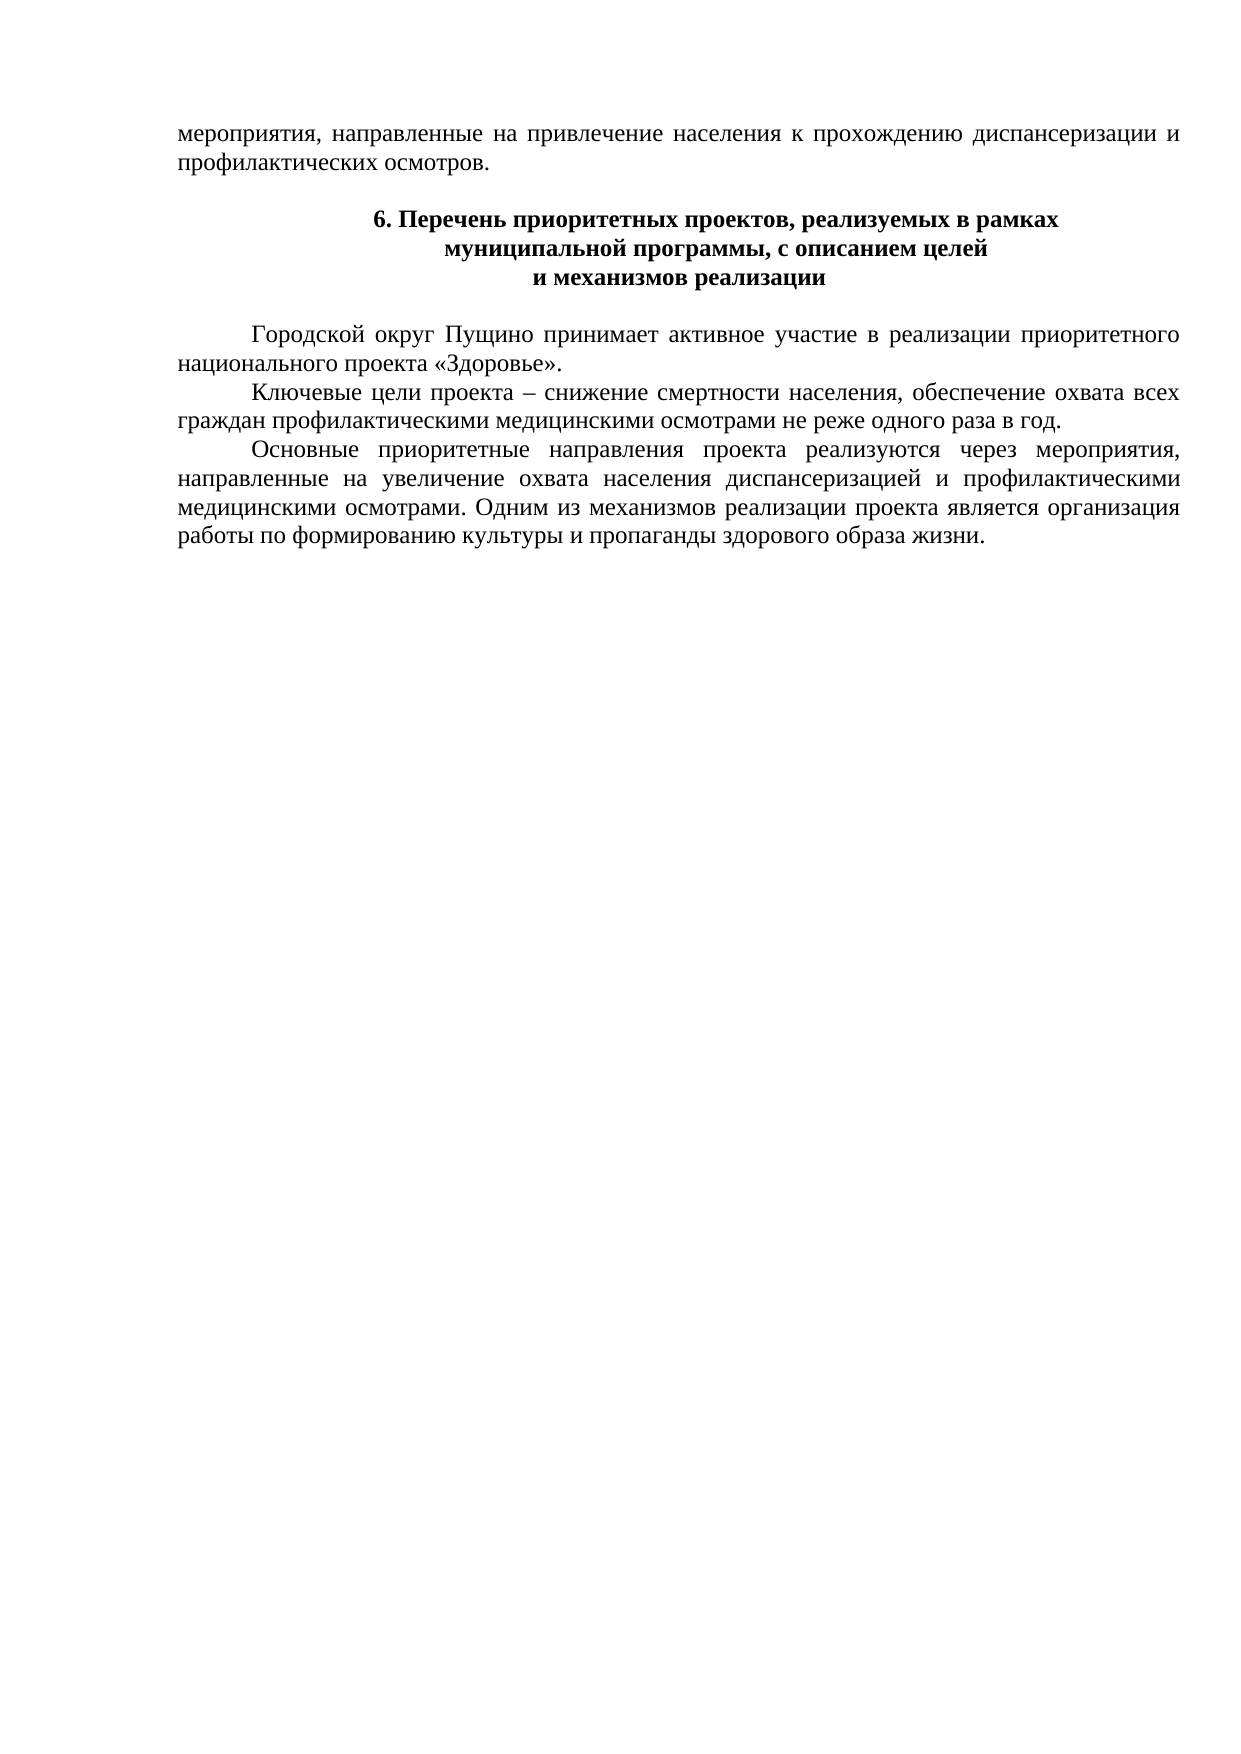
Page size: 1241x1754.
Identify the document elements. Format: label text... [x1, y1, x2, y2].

text Основные приоритетные направления проекта реализуются через мероприятия, направленные на увеличение охвата населения диспансеризацией и профилактическими медицинскими осмотрами. Одним из механизмов реализации проекта является организация работы по формированию культуры и пропаганды здорового образа жизни. [177, 434, 1181, 549]
text 6. Перечень приоритетных проектов, реализуемых в рамках [177, 204, 1181, 233]
text Ключевые цели проекта – снижение смертности населения, обеспечение охвата всех граждан профилактическими медицинскими осмотрами не реже одного раза в год. [177, 377, 1181, 434]
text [177, 118, 1181, 176]
text муниципальной программы, с описанием целей [177, 233, 1181, 262]
text и механизмов реализации [177, 262, 1181, 291]
text Городской округ Пущино принимает активное участие в реализации приоритетного национального проекта «Здоровье». [177, 319, 1181, 377]
